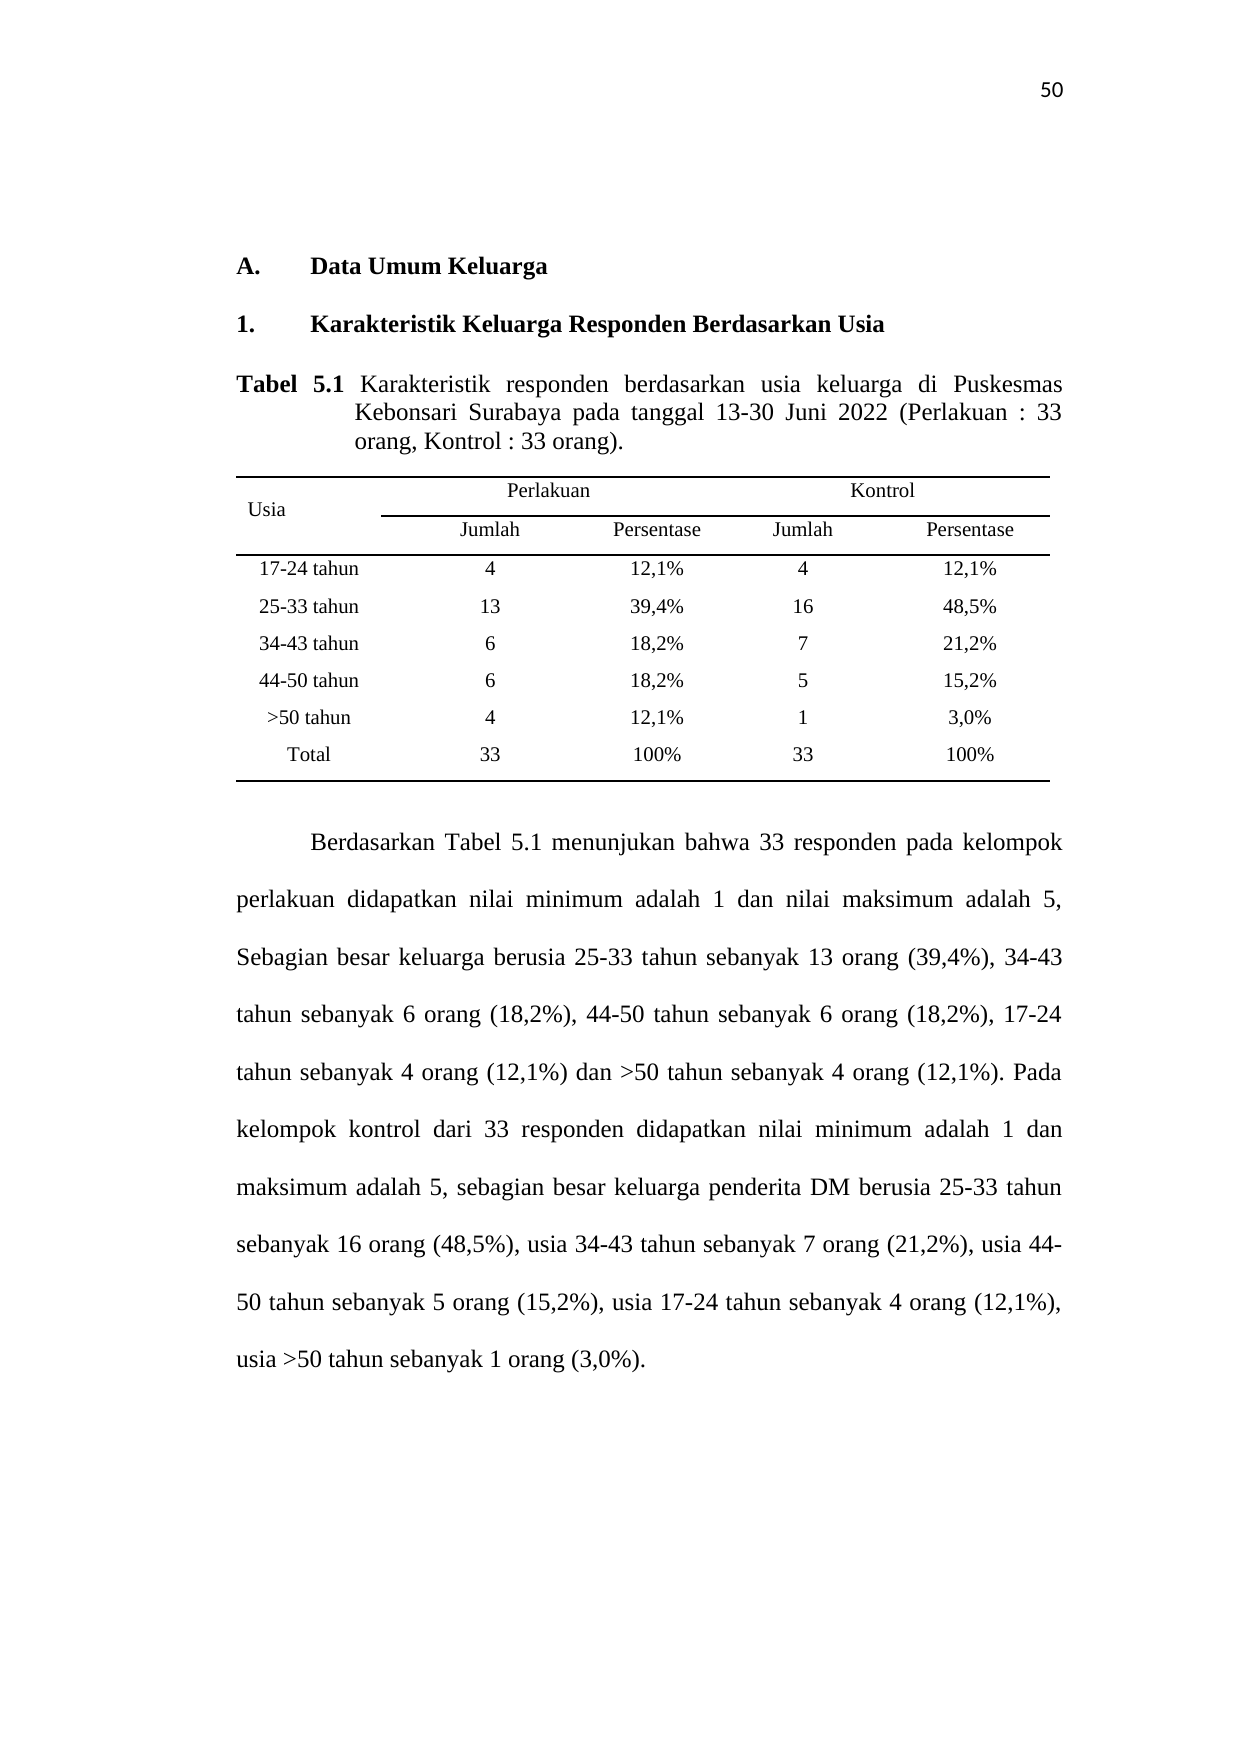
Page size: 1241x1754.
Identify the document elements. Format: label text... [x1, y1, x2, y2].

table_cell 33 [381, 742, 598, 779]
table_cell 1 [716, 705, 890, 742]
table_cell 18,2% [598, 631, 716, 668]
table_cell 34-43 tahun [236, 631, 381, 668]
table_cell 12,1% [890, 556, 1050, 593]
table_cell 39,4% [598, 594, 716, 631]
table_cell 12,1% [598, 705, 716, 742]
table_cell 48,5% [890, 594, 1050, 631]
table_cell Jumlah [381, 517, 598, 554]
table_cell 12,1% [598, 556, 716, 593]
table_cell 6 [381, 668, 598, 705]
table_header Usia [236, 478, 381, 554]
table_cell 100% [890, 742, 1050, 779]
table_cell 17-24 tahun [236, 556, 381, 593]
table_cell >50 tahun [236, 705, 381, 742]
table_cell 44-50 tahun [236, 668, 381, 705]
list Karakteristik Keluarga Responden Berdasarkan Usia [236, 309, 1063, 338]
table_cell Persentase [890, 517, 1050, 554]
table_cell 3,0% [890, 705, 1050, 742]
table_cell 4 [381, 556, 598, 593]
table_cell 25-33 tahun [236, 594, 381, 631]
table_header Kontrol [716, 478, 1050, 515]
table_cell 16 [716, 594, 890, 631]
table_cell 13 [381, 594, 598, 631]
table_cell Total [236, 742, 381, 779]
table_cell 4 [381, 705, 598, 742]
table_cell 4 [716, 556, 890, 593]
table_cell 18,2% [598, 668, 716, 705]
table_header Perlakuan [381, 478, 716, 515]
table_cell 15,2% [890, 668, 1050, 705]
table_cell 7 [716, 631, 890, 668]
table_cell Jumlah [716, 517, 890, 554]
table_cell 6 [381, 631, 598, 668]
text Berdasarkan Tabel 5.1 menunjukan bahwa 33 responden pada kelompok perlakuan didapatkan nilai minimum adalah 1 dan nilai maksimum adalah 5, Sebagian besar keluarga berusia 25-33 tahun sebanyak 13 orang (39,4%), 34-43 tahun sebanyak 6 orang (18,2%), 44-50 tahun sebanyak 6 orang (18,2%), 17-24 tahun sebanyak 4 orang (12,1%) dan >50 tahun sebanyak 4 orang (12,1%). Pada kelompok kontrol dari 33 responden didapatkan nilai minimum adalah 1 dan maksimum adalah 5, sebagian besar keluarga penderita DM berusia 25-33 tahun sebanyak 16 orang (48,5%), usia 34-43 tahun sebanyak 7 orang (21,2%), usia 44-50 tahun sebanyak 5 orang (15,2%), usia 17-24 tahun sebanyak 4 orang (12,1%), usia >50 tahun sebanyak 1 orang (3,0%). [236, 827, 1063, 1373]
text Tabel 5.1 Karakteristik responden berdasarkan usia keluarga di Puskesmas Kebonsari Surabaya pada tanggal 13-30 Juni 2022 (Perlakuan : 33 orang, Kontrol : 33 orang). [236, 369, 1063, 455]
table_cell 5 [716, 668, 890, 705]
table_cell 21,2% [890, 631, 1050, 668]
table_cell Persentase [598, 517, 716, 554]
table_cell 33 [716, 742, 890, 779]
list Data Umum Keluarga [236, 251, 1063, 280]
table_cell 100% [598, 742, 716, 779]
